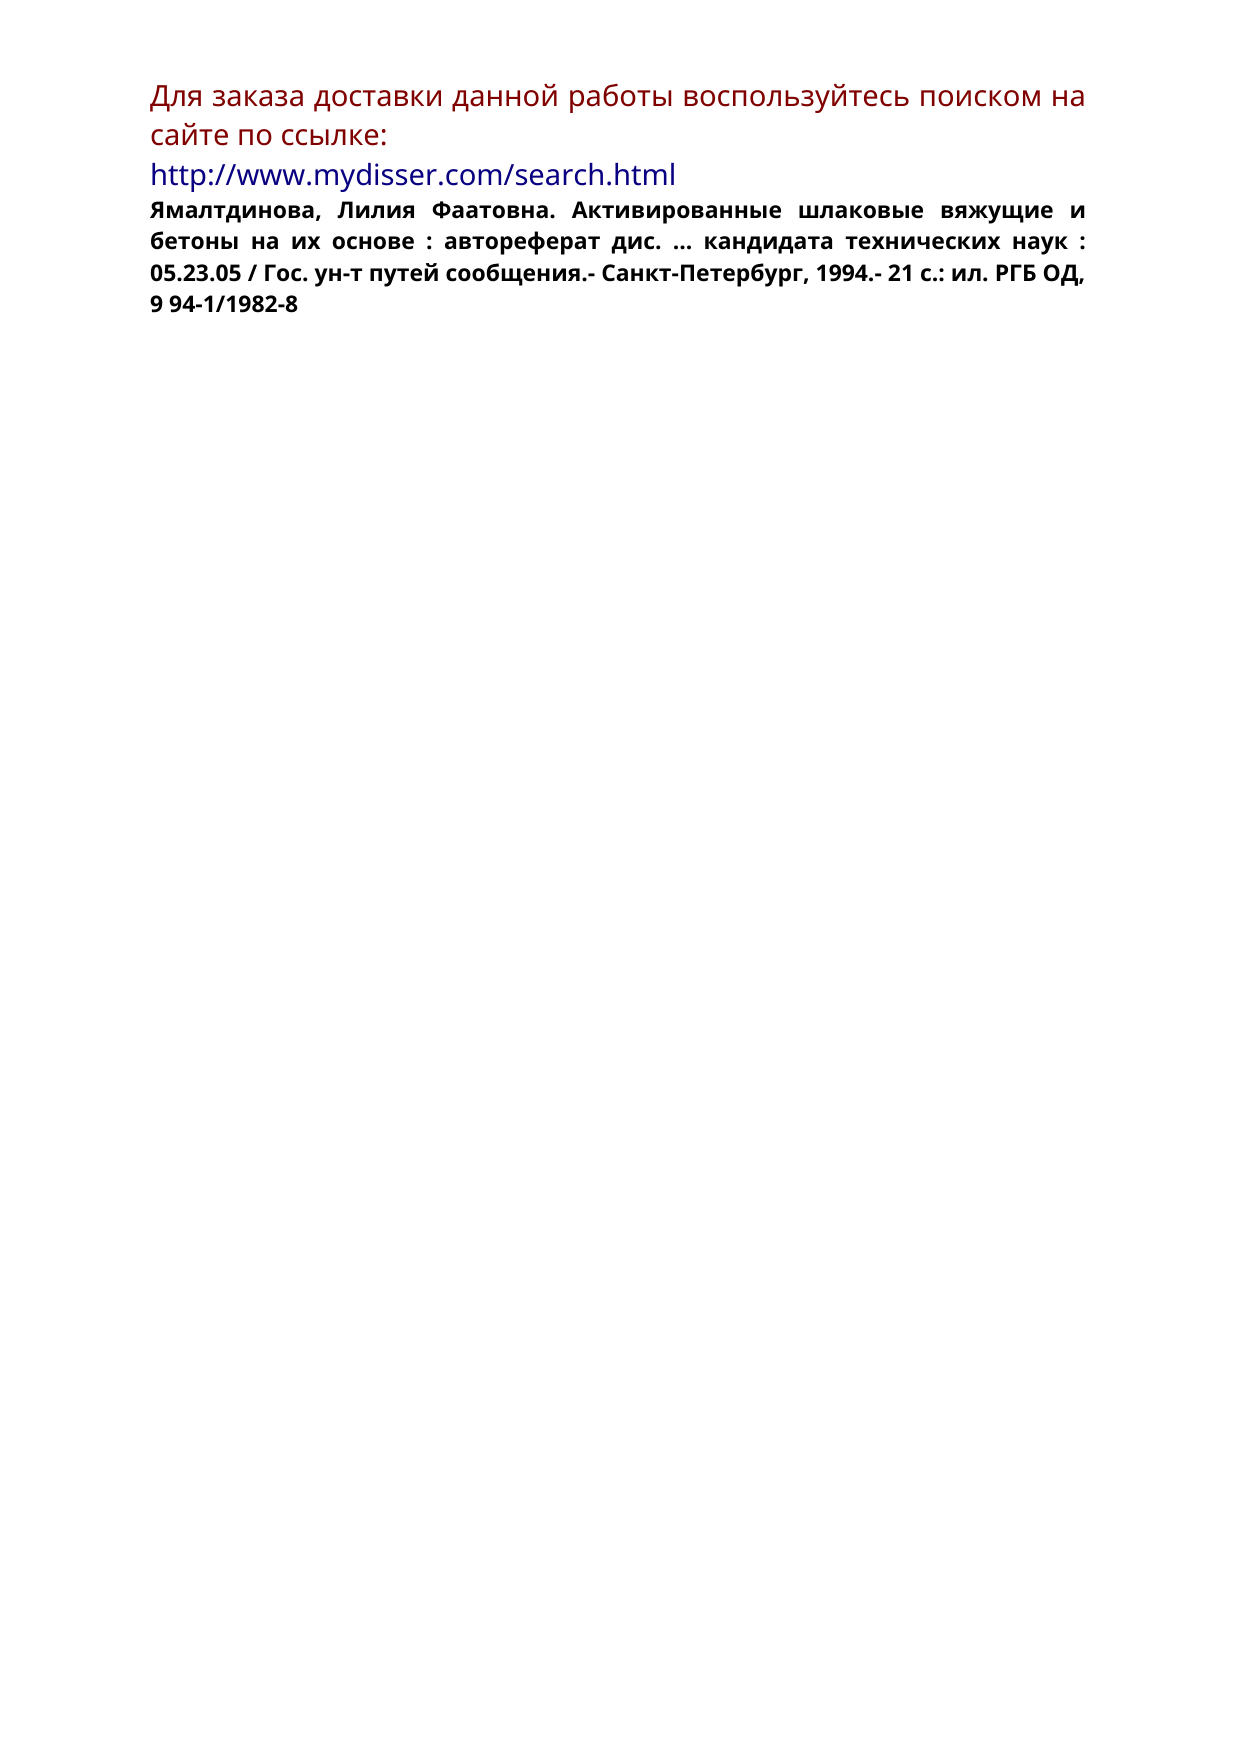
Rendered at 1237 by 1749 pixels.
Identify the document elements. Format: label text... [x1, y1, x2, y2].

text Ямалтдинова, Лилия Фаатовна. Активированные шлаковые вяжущие и бетоны на их основе : автореферат дис. ... кандидата технических наук : 05.23.05 / Гос. ун-т путей сообщения.- Санкт-Петербург, 1994.- 21 с.: ил. РГБ ОД, 9 94-1/1982-8 [150, 194, 1086, 319]
